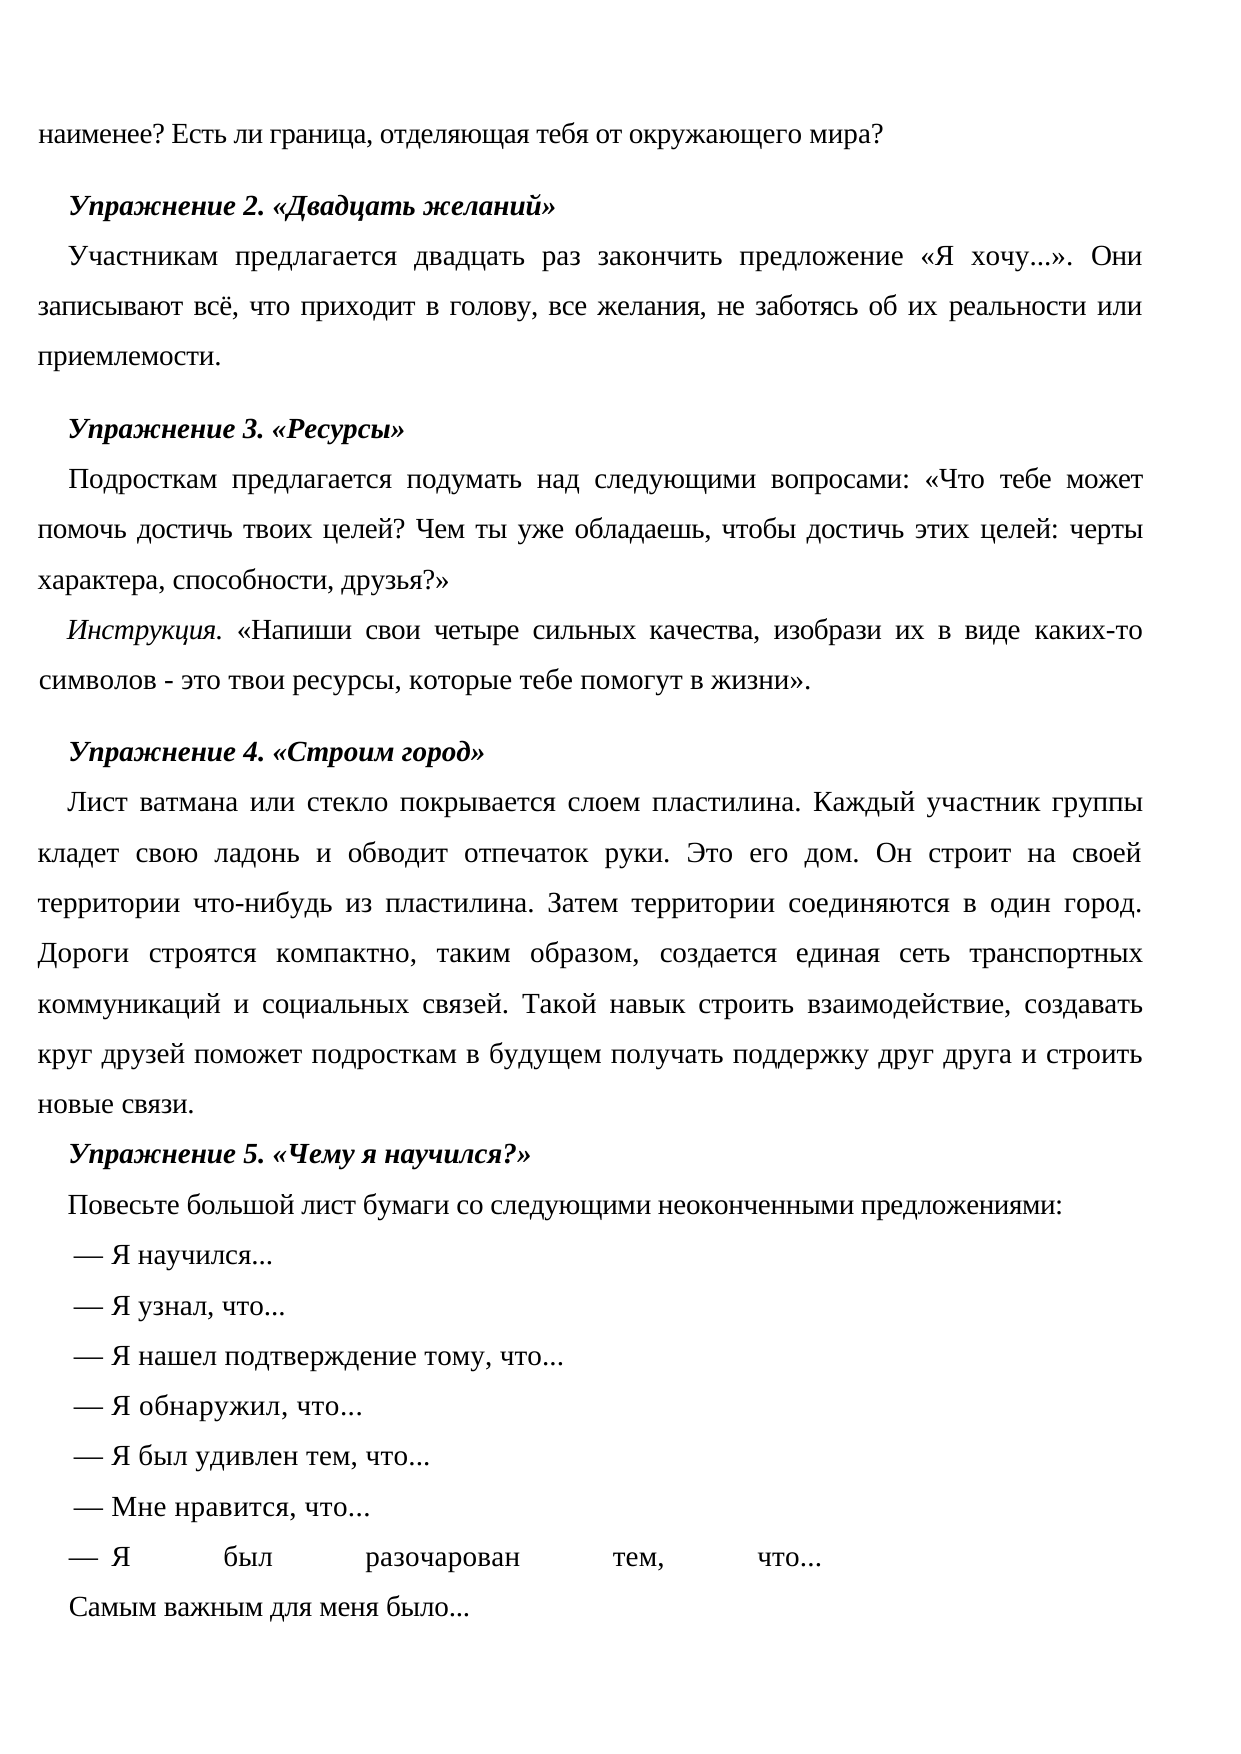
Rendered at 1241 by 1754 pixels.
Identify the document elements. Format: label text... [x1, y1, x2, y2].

list Я обнаружил, что... [73, 1388, 1143, 1422]
text Повесьте большой лист бумаги со следующими неоконченными предложениями: [38, 1187, 1143, 1221]
text Подросткам предлагается подумать над следующими вопросами: «Что тебе может помочь достичь твоих целей? Чем ты уже обладаешь, чтобы достичь этих целей: черты характера, способности, друзья?» [37, 461, 1143, 595]
list Мне нравится, что... [73, 1489, 1143, 1522]
list Я нашел подтверждение тому, что... [73, 1338, 1143, 1371]
text Упражнение 2. «Двадцать желаний» [68, 188, 1143, 221]
text Упражнение 4. «Строим город» [68, 734, 1143, 768]
list Я был удивлен тем, что... [73, 1438, 1143, 1472]
list Я узнал, что... [73, 1288, 1143, 1321]
text Упражнение 3. «Ресурсы» [67, 411, 1143, 444]
text Лист ватмана или стекло покрывается слоем пластилина. Каждый участник группы кладет свою ладонь и обводит отпечаток руки. Это его дом. Он строит на своей территории что-нибудь из пластилина. Затем территории соединяются в один город. Дороги строятся компактно, таким образом, создается единая сеть транспортных коммуникаций и социальных связей. Такой навык строить взаимодействие, создавать круг друзей поможет подросткам в будущем получать поддержку друг друга и строить новые связи. [37, 784, 1143, 1120]
text — Я был разочарован тем, что... Самым важным для меня было... [68, 1539, 823, 1623]
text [38, 116, 1143, 150]
text Инструкция. «Напиши свои четыре сильных качества, изобрази их в виде каких-то символов - это твои ресурсы, которые тебе помогут в жизни». [38, 612, 1143, 696]
text Участникам предлагается двадцать раз закончить предложение «Я хочу...». Они записывают всё, что приходит в голову, все желания, не заботясь об их реальности или приемлемости. [37, 238, 1142, 372]
list Я научился... [73, 1237, 1143, 1271]
text Упражнение 5. «Чему я научился?» [68, 1137, 1143, 1170]
